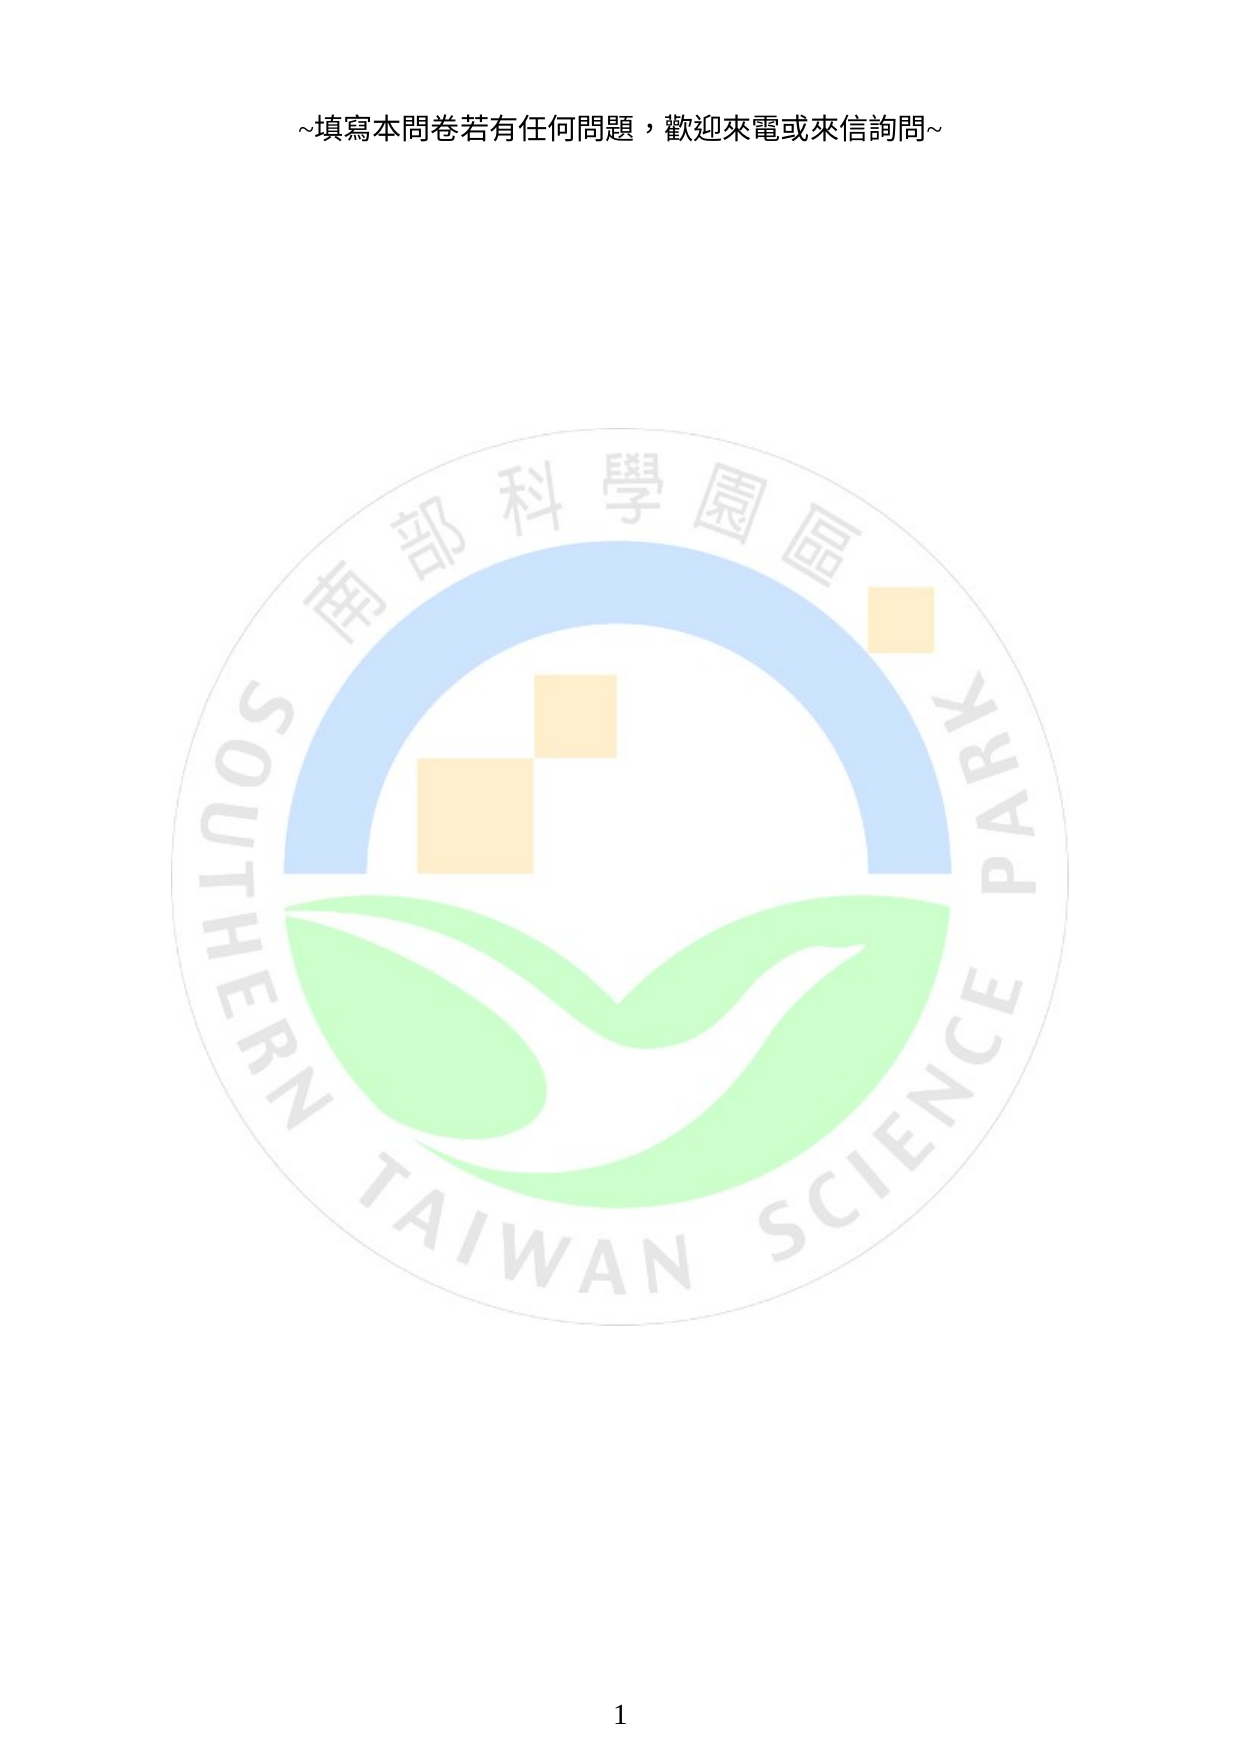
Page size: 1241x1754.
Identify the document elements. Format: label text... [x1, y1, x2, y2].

text ~填寫本問卷若有任何問題，歡迎來電或來信詢問~ [75, 89, 1165, 164]
picture [171, 428, 1069, 1326]
